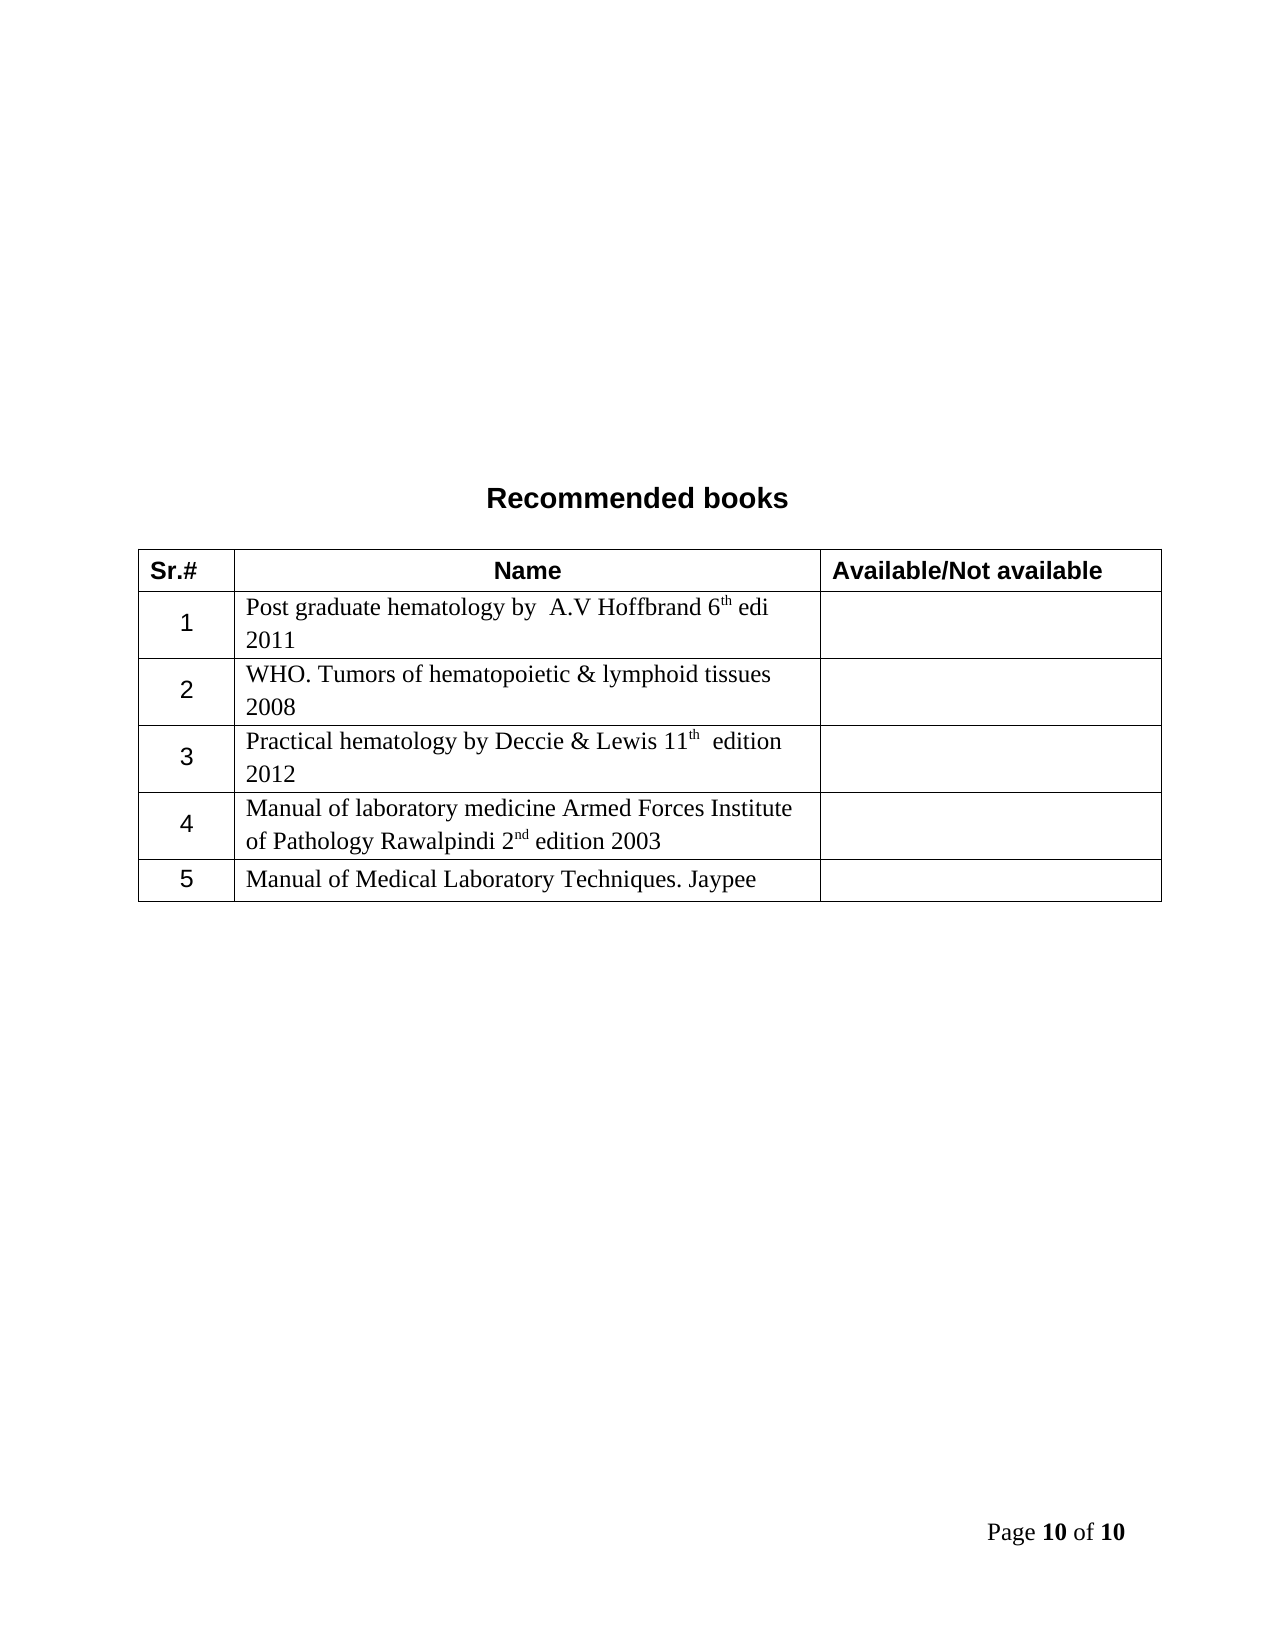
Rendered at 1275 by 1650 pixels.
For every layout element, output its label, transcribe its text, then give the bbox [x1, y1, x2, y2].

table_cell 4 [139, 793, 234, 859]
table_cell 1 [139, 592, 234, 658]
table_cell [821, 592, 1161, 658]
table_cell 3 [139, 726, 234, 792]
table_header Available/Not available [821, 550, 1161, 591]
table_cell 2 [139, 659, 234, 725]
table_header Name [235, 550, 820, 591]
table_cell Manual of laboratory medicine Armed Forces Institute of Pathology Rawalpindi 2nd edition 2003 [235, 793, 820, 859]
table_cell Post graduate hematology by A.V Hoffbrand 6th edi 2011 [235, 592, 820, 658]
table_cell [821, 860, 1161, 901]
text Recommended books [150, 481, 1125, 515]
table_header Sr.# [139, 550, 234, 591]
table_cell WHO. Tumors of hematopoietic & lymphoid tissues 2008 [235, 659, 820, 725]
table_cell 5 [139, 860, 234, 901]
table_cell [821, 726, 1161, 792]
table_cell Practical hematology by Deccie & Lewis 11th edition 2012 [235, 726, 820, 792]
table_cell [821, 659, 1161, 725]
table_cell [821, 793, 1161, 859]
table_cell Manual of Medical Laboratory Techniques. Jaypee [235, 860, 820, 901]
